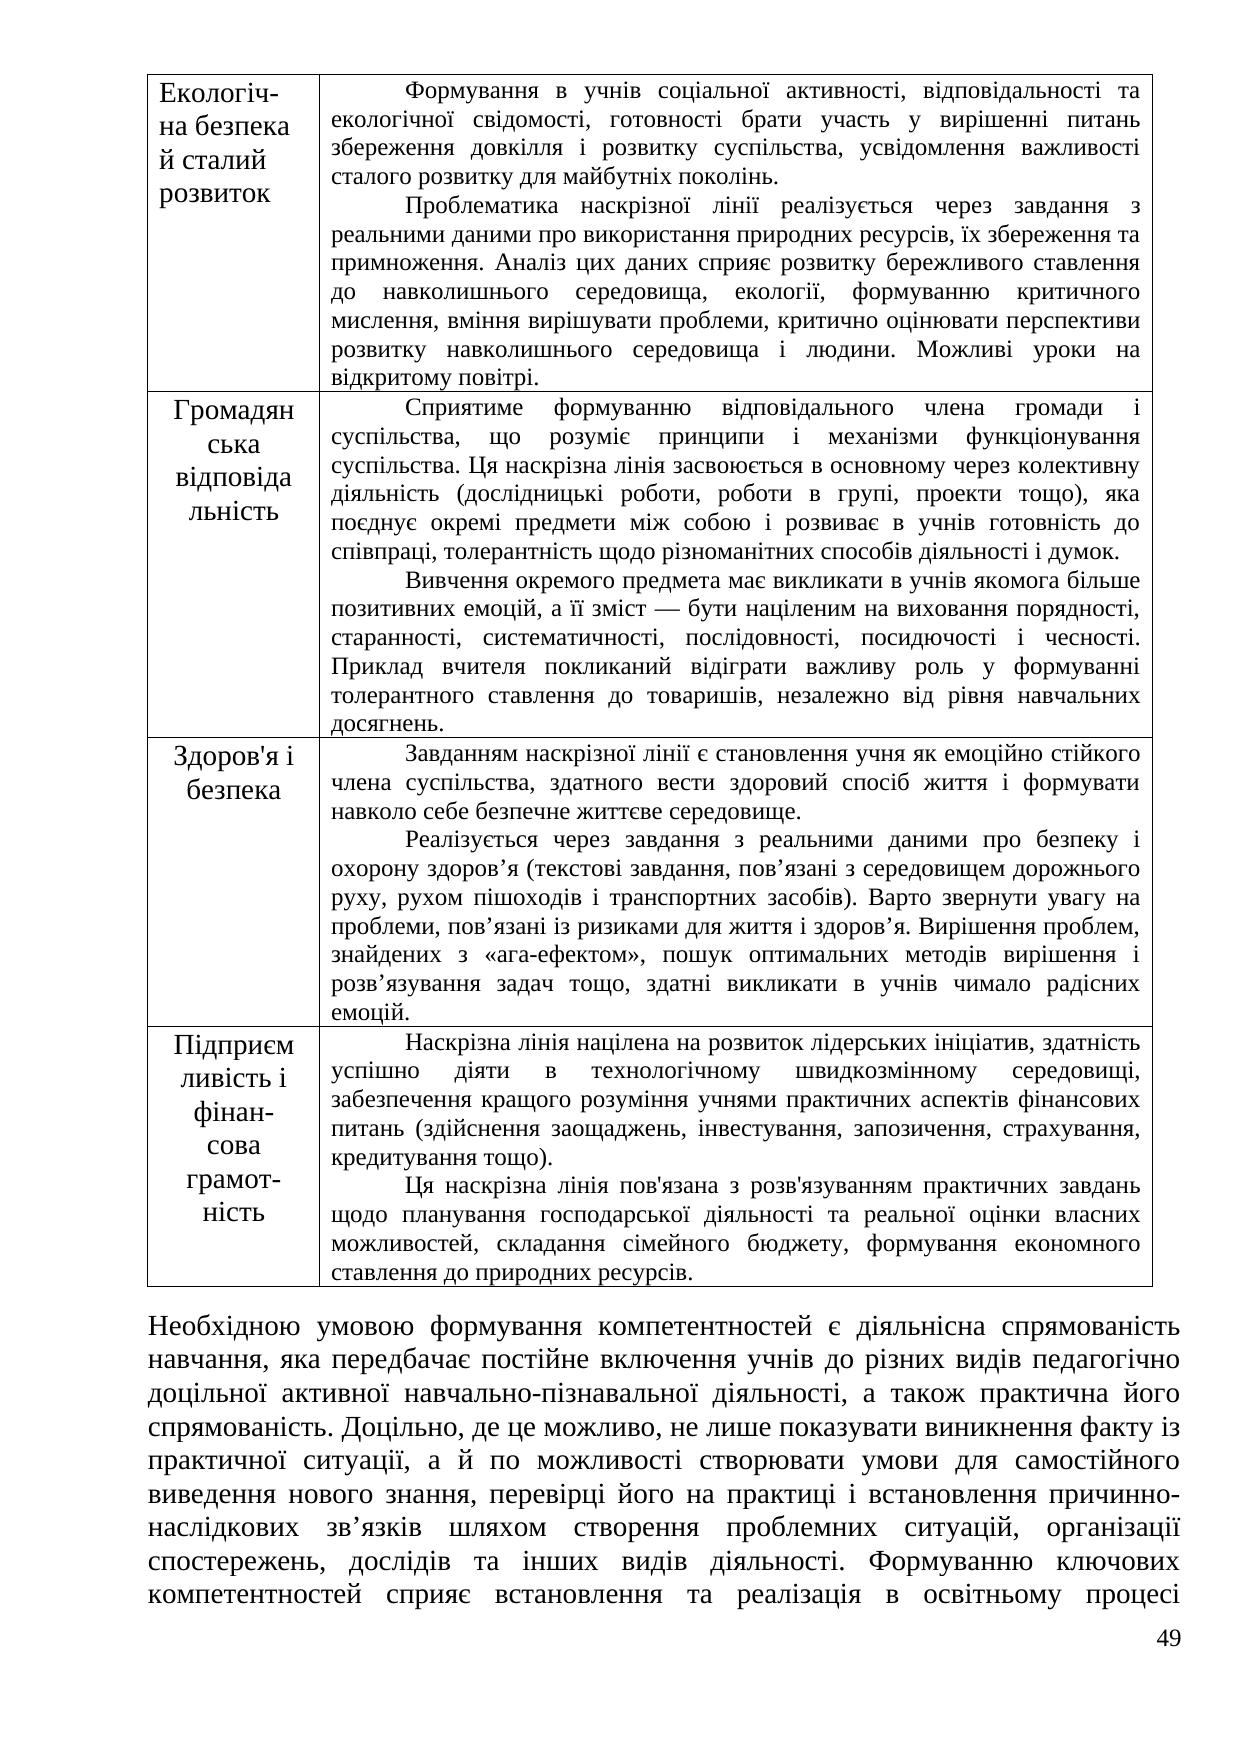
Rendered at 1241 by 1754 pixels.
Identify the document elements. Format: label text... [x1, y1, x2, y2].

table_cell Завданням наскрізної лінії є становлення учня як емоційно стійкого члена суспільства, здатного вести здоровий спосіб життя і формувати навколо себе безпечне життєве середовище. Реалізується через завдання з реальними даними про безпеку і охорону здоров’я (текстові завдання, пов’язані з середовищем дорожнього руху, рухом пішоходів і транспортних засобів). Варто звернути увагу на проблеми, пов’язані із ризиками для життя і здоров’я. Вирішення проблем, знайдених з «ага-ефектом», пошук оптимальних методів вирішення і розв’язування задач тощо, здатні викликати в учнів чимало радісних емоцій. [320, 738, 1152, 1026]
table_cell Екологіч- на безпека й сталий розвиток [148, 75, 319, 391]
table_cell Здоров'я і безпека [148, 738, 319, 1026]
table_cell Громадянська відповідальність [148, 392, 319, 737]
table_cell Формування в учнів соціальної активності, відповідальності та екологічної свідомості, готовності брати участь у вирішенні питань збереження довкілля і розвитку суспільства, усвідомлення важливості сталого розвитку для майбутніх поколінь. Проблематика наскрізної лінії реалізується через завдання з реальними даними про використання природних ресурсів, їх збереження та примноження. Аналіз цих даних сприяє розвитку бережливого ставлення до навколишнього середовища, екології, формуванню критичного мислення, вміння вирішувати проблеми, критично оцінювати перспективи розвитку навколишнього середовища і людини. Можливі уроки на відкритому повітрі. [320, 75, 1152, 391]
table_cell Наскрізна лінія націлена на розвиток лідерських ініціатив, здатність успішно діяти в технологічному швидкозмінному середовищі, забезпечення кращого розуміння учнями практичних аспектів фінансових питань (здійснення заощаджень, інвестування, запозичення, страхування, кредитування тощо). Ця наскрізна лінія пов'язана з розв'язуванням практичних завдань щодо планування господарської діяльності та реальної оцінки власних можливостей, складання сімейного бюджету, формування економного ставлення до природних ресурсів. [553, 1027, 1152, 1286]
table_cell Сприятиме формуванню відповідального члена громади і суспільства, що розуміє принципи і механізми функціонування суспільства. Ця наскрізна лінія засвоюється в основному через колективну діяльність (дослідницькі роботи, роботи в групі, проекти тощо), яка поєднує окремі предмети між собою і розвиває в учнів готовність до співпраці, толерантність щодо різноманітних способів діяльності і думок. Вивчення окремого предмета має викликати в учнів якомога більше позитивних емоцій, а її зміст — бути націленим на виховання порядності, старанності, систематичності, послідовності, посидючості і чесності. Приклад вчителя покликаний відіграти важливу роль у формуванні толерантного ставлення до товаришів, незалежно від рівня навчальних досягнень. [320, 392, 1152, 737]
table_cell Підприємливість і фінан- сова грамот- ність [148, 1027, 319, 1286]
